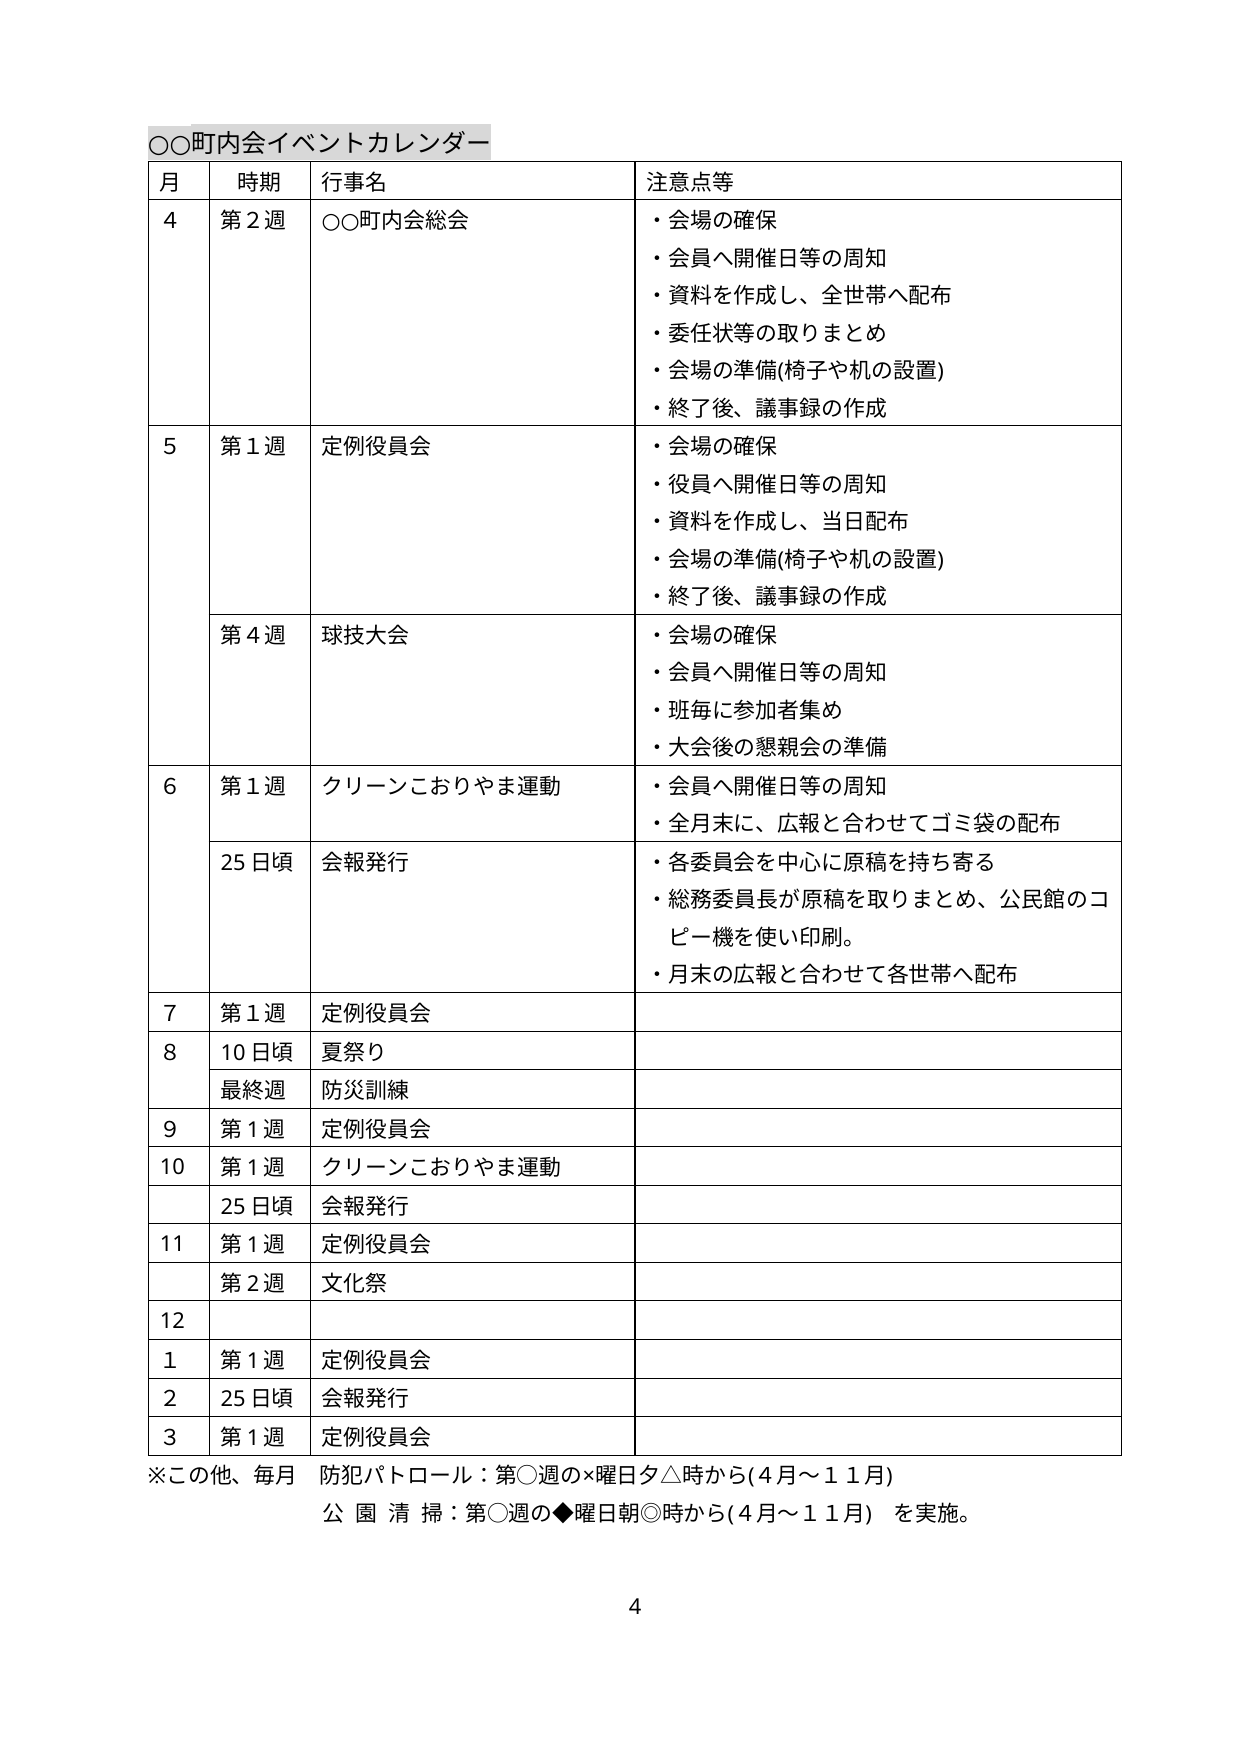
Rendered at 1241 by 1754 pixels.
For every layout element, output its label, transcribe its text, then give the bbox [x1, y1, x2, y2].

table_cell 第１週 [210, 766, 310, 841]
table_cell [636, 1301, 1121, 1339]
table_header 注意点等 [636, 162, 1121, 199]
table_cell ○○町内会総会 [311, 200, 634, 425]
table_cell 定例役員会 [311, 1109, 634, 1146]
table_cell 会報発行 [311, 1379, 634, 1416]
table_cell 10 [149, 1147, 209, 1185]
table_cell [636, 1263, 1121, 1300]
table_cell ８ [149, 1032, 209, 1108]
table_cell [636, 1340, 1121, 1377]
table_cell ・会場の確保 ・会員へ開催日等の周知 ・班毎に参加者集め ・大会後の懇親会の準備 [636, 615, 1121, 765]
table_cell 第４週 [210, 615, 310, 765]
table_cell [636, 1070, 1121, 1108]
table_cell 最終週 [210, 1070, 310, 1108]
table_cell 定例役員会 [311, 426, 634, 614]
table_cell [636, 1379, 1121, 1416]
table_cell 第1週 [210, 1224, 310, 1262]
table_cell 定例役員会 [311, 993, 634, 1031]
table_cell 会報発行 [311, 1186, 634, 1223]
table_cell １ [149, 1340, 209, 1377]
table_header 時期 [210, 162, 310, 199]
table_cell [210, 1301, 310, 1339]
table_cell ３ [149, 1417, 209, 1454]
table_cell 防災訓練 [311, 1070, 634, 1108]
table_cell 25日頃 [210, 842, 310, 992]
table_cell 第1週 [210, 1147, 310, 1185]
table_cell 12 [149, 1301, 209, 1339]
table_cell ・会場の確保 ・役員へ開催日等の周知 ・資料を作成し、当日配布 ・会場の準備(椅子や机の設置) ・終了後、議事録の作成 [636, 426, 1121, 614]
table_cell [311, 1301, 634, 1339]
table_header 行事名 [311, 162, 634, 199]
table_cell クリーンこおりやま運動 [311, 1147, 634, 1185]
table_cell ４ [149, 200, 209, 425]
text 公園清掃：第○週の◆曜日朝◎時から(４月～１１月) を実施。 [148, 1493, 1122, 1531]
table_cell ７ [149, 993, 209, 1031]
table_cell 第2週 [210, 1263, 310, 1300]
table_cell ・会員へ開催日等の周知 ・全月末に、広報と合わせてゴミ袋の配布 [636, 766, 1121, 841]
table_cell 定例役員会 [311, 1224, 634, 1262]
table_cell ２ [149, 1379, 209, 1416]
table_cell クリーンこおりやま運動 [311, 766, 634, 841]
table_cell 25日頃 [210, 1379, 310, 1416]
table_cell 球技大会 [311, 615, 634, 765]
table_cell 第1週 [210, 1340, 310, 1377]
table_cell [636, 1224, 1121, 1262]
table_cell ・会場の確保 ・会員へ開催日等の周知 ・資料を作成し、全世帯へ配布 ・委任状等の取りまとめ ・会場の準備(椅子や机の設置) ・終了後、議事録の作成 [636, 200, 1121, 425]
table_cell 第1週 [210, 1109, 310, 1146]
table_cell 定例役員会 [311, 1417, 634, 1454]
table_cell 第１週 [210, 426, 310, 614]
table_cell [636, 1186, 1121, 1223]
table_cell [636, 1147, 1121, 1185]
table_cell [636, 1032, 1121, 1069]
table_cell 10日頃 [210, 1032, 310, 1069]
table_cell 第２週 [210, 200, 310, 425]
table_cell 文化祭 [311, 1263, 634, 1300]
table_cell [636, 993, 1121, 1031]
text ○○町内会イベントカレンダー [148, 123, 1122, 161]
table_cell ５ [149, 426, 209, 765]
text ※この他、毎月 防犯パトロール：第○週の×曜日夕△時から(４月～１１月) [148, 1456, 1122, 1493]
table_cell 会報発行 [311, 842, 634, 992]
table_cell ９ [149, 1109, 209, 1146]
table_cell [636, 1109, 1121, 1146]
table_cell [636, 1417, 1121, 1454]
table_cell 第１週 [210, 993, 310, 1031]
table_cell [149, 1263, 209, 1300]
table_cell [149, 1186, 209, 1223]
table_cell ・各委員会を中心に原稿を持ち寄る ・総務委員長が原稿を取りまとめ、公民館のコピー機を使い印刷。 ・月末の広報と合わせて各世帯へ配布 [636, 842, 1121, 992]
table_cell 定例役員会 [311, 1340, 634, 1377]
table_header 月 [149, 162, 209, 199]
table_cell 夏祭り [311, 1032, 634, 1069]
table_cell 第1週 [210, 1417, 310, 1454]
table_cell 25日頃 [210, 1186, 310, 1223]
table_cell ６ [149, 766, 209, 992]
table_cell 11 [149, 1224, 209, 1262]
